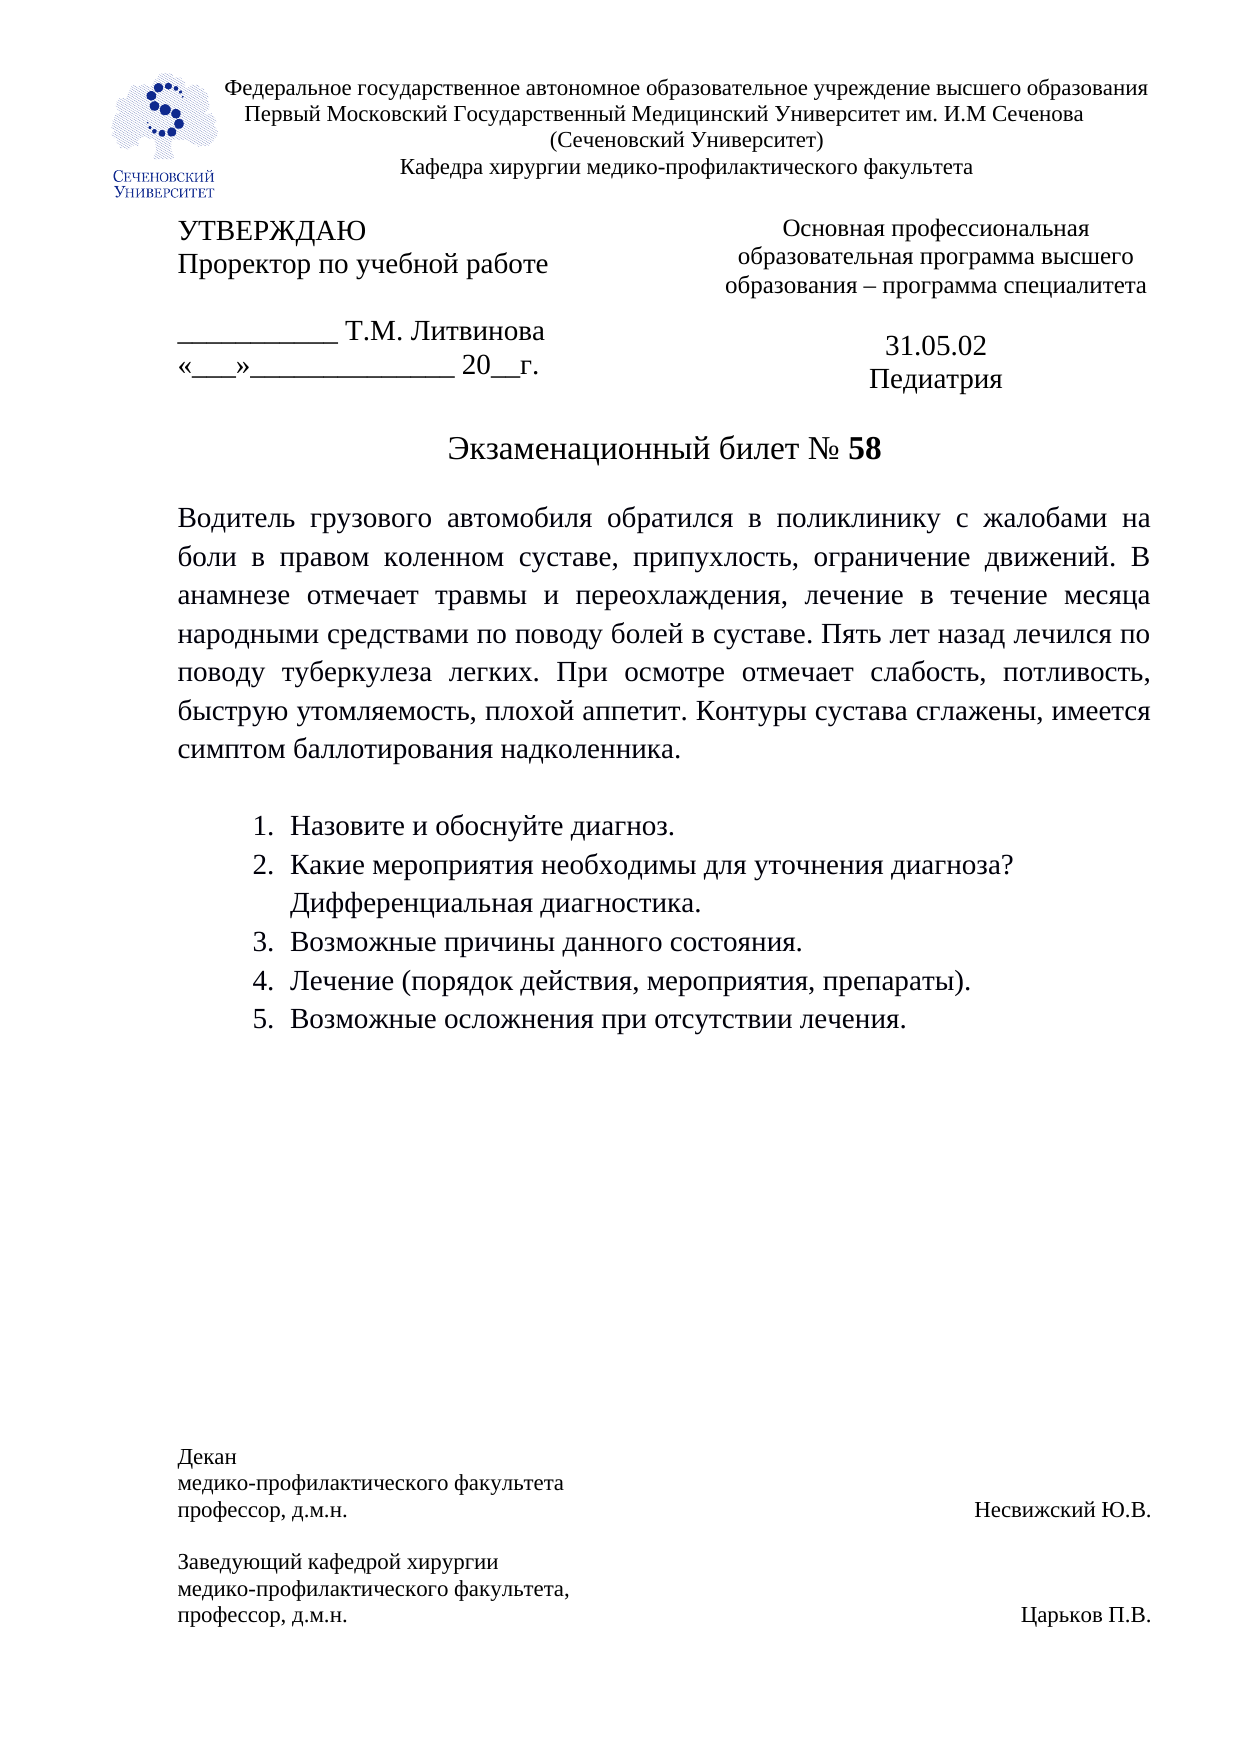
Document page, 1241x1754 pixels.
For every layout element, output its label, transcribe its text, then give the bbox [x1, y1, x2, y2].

picture [103, 70, 227, 204]
list Назовите и обоснуйте диагноз. [252, 808, 1152, 842]
list Какие мероприятия необходимы для уточнения диагноза? Дифференциальная диагностика. [252, 847, 1152, 919]
list Возможные причины данного состояния. [252, 924, 1152, 958]
list Лечение (порядок действия, мероприятия, препараты). [252, 963, 1152, 996]
text Водитель грузового автомобиля обратился в поликлинику с жалобами на боли в правом коленном суставе, припухлость, ограничение движений. В анамнезе отмечает травмы и переохлаждения, лечение в течение месяца народными средствами по поводу болей в суставе. Пять лет назад лечился по поводу туберкулеза легких. При осмотре отмечает слабость, потливость, быструю утомляемость, плохой аппетит. Контуры сустава сглажены, имеется симптом баллотирования надколенника. [177, 500, 1152, 765]
list Возможные осложнения при отсутствии лечения. [252, 1001, 1152, 1035]
